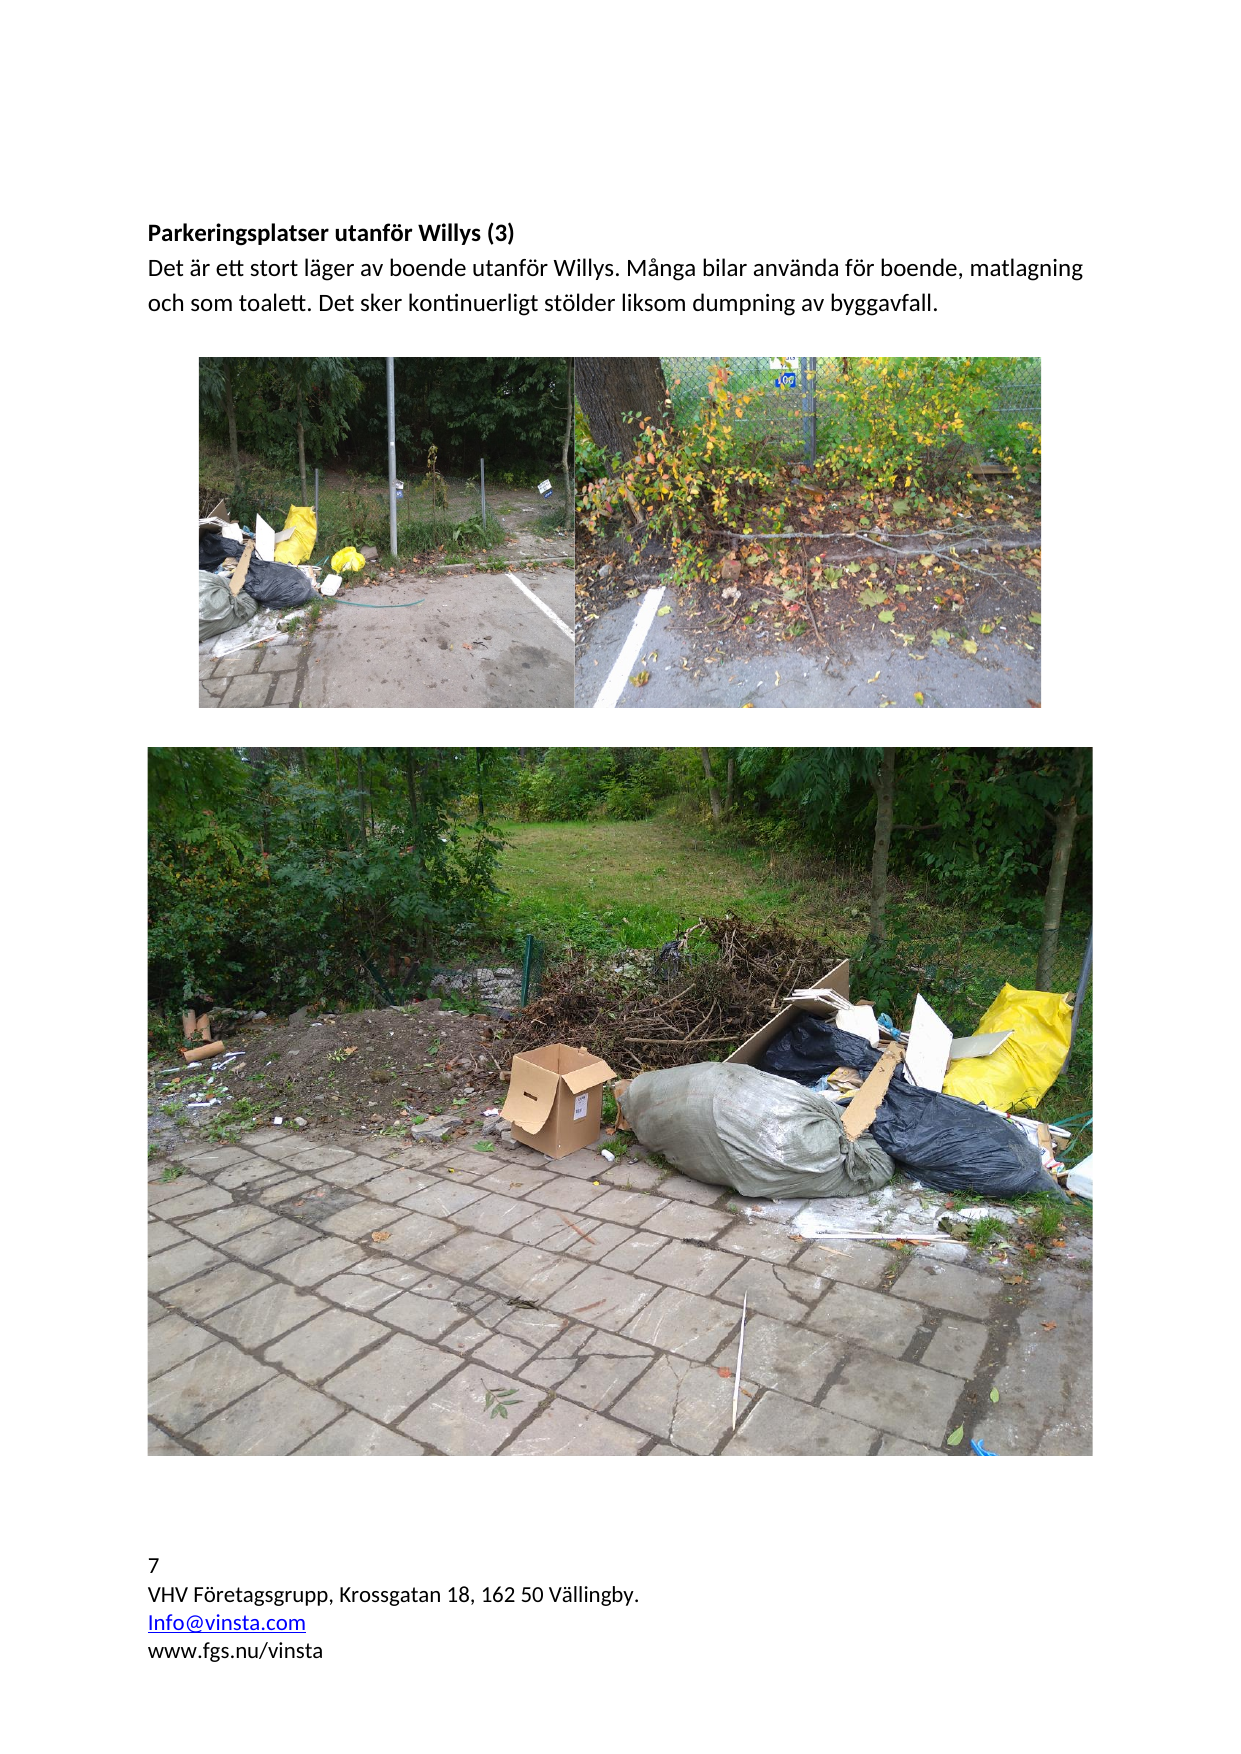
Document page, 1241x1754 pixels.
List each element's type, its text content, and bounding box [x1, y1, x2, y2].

picture [147, 747, 1093, 1456]
list Parkeringsplatser utanför Willys (3) [148, 218, 1093, 248]
list Det är ett stort läger av boende utanför Willys. Många bilar använda för boende, matlagning och som toalett. Det sker kontinuerligt stölder liksom dumpning av byggavfall. [148, 253, 1093, 318]
picture [198, 357, 1042, 708]
